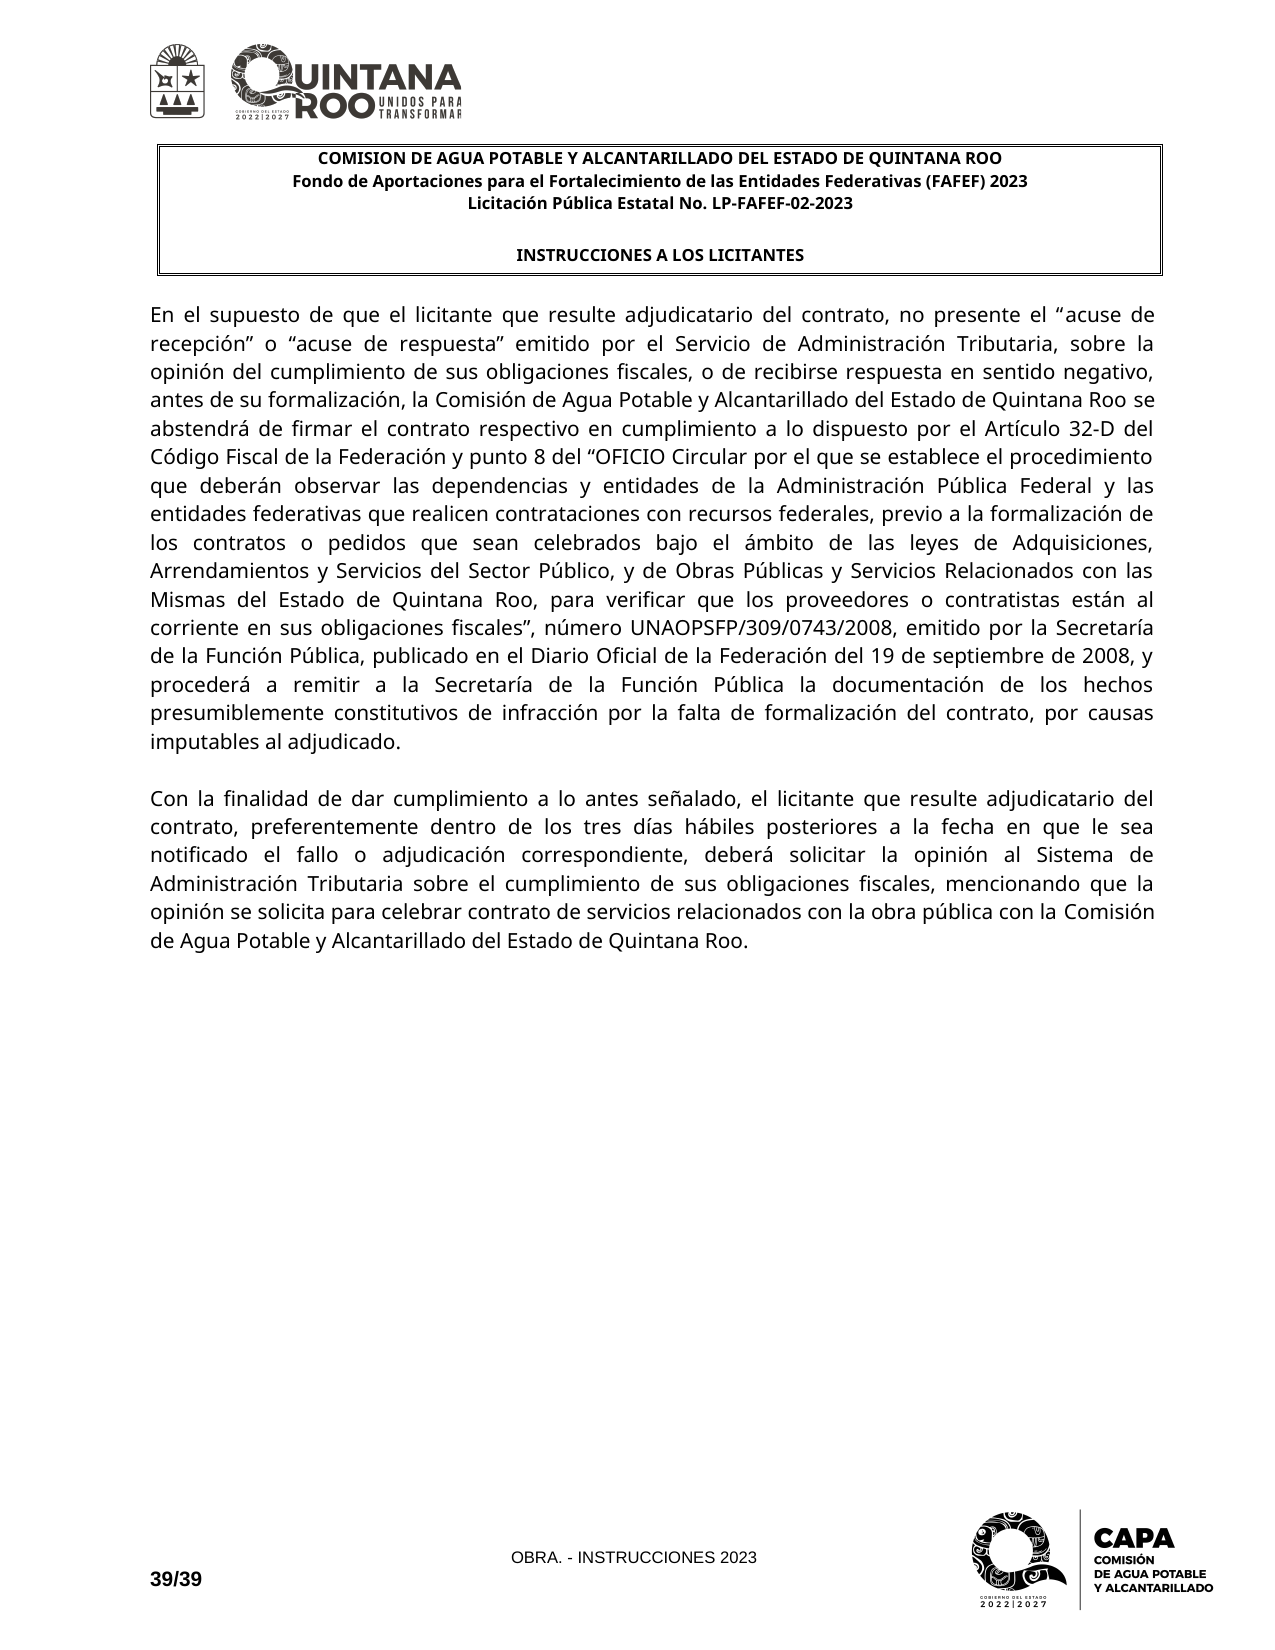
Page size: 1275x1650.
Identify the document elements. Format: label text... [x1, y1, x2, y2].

text Con la finalidad de dar cumplimiento a lo antes señalado, el licitante que resulte adjudicatario del contrato, preferentemente dentro de los tres días hábiles posteriores a la fecha en que le sea notificado el fallo o adjudicación correspondiente, deberá solicitar la opinión al Sistema de Administración Tributaria sobre el cumplimiento de sus obligaciones fiscales, mencionando que la opinión se solicita para celebrar contrato de servicios relacionados con la obra pública con la Comisión de Agua Potable y Alcantarillado del Estado de Quintana Roo. [150, 784, 1155, 954]
picture [150, 44, 462, 120]
text En el supuesto de que el licitante que resulte adjudicatario del contrato, no presente el “acuse de recepción” o “acuse de respuesta” emitido por el Servicio de Administración Tributaria, sobre la opinión del cumplimiento de sus obligaciones fiscales, o de recibirse respuesta en sentido negativo, antes de su formalización, la Comisión de Agua Potable y Alcantarillado del Estado de Quintana Roo se abstendrá de firmar el contrato respectivo en cumplimiento a lo dispuesto por el Artículo 32-D del Código Fiscal de la Federación y punto 8 del “OFICIO Circular por el que se establece el procedimiento que deberán observar las dependencias y entidades de la Administración Pública Federal y las entidades federativas que realicen contrataciones con recursos federales, previo a la formalización de los contratos o pedidos que sean celebrados bajo el ámbito de las leyes de Adquisiciones, Arrendamientos y Servicios del Sector Público, y de Obras Públicas y Servicios Relacionados con las Mismas del Estado de Quintana Roo, para verificar que los proveedores o contratistas están al corriente en sus obligaciones fiscales”, número UNAOPSFP/309/0743/2008, emitido por la Secretaría de la Función Pública, publicado en el Diario Oficial de la Federación del 19 de septiembre de 2008, y procederá a remitir a la Secretaría de la Función Pública la documentación de los hechos presumiblemente constitutivos de infracción por la falta de formalización del contrato, por causas imputables al adjudicado. [150, 300, 1155, 755]
picture [950, 1481, 1229, 1638]
